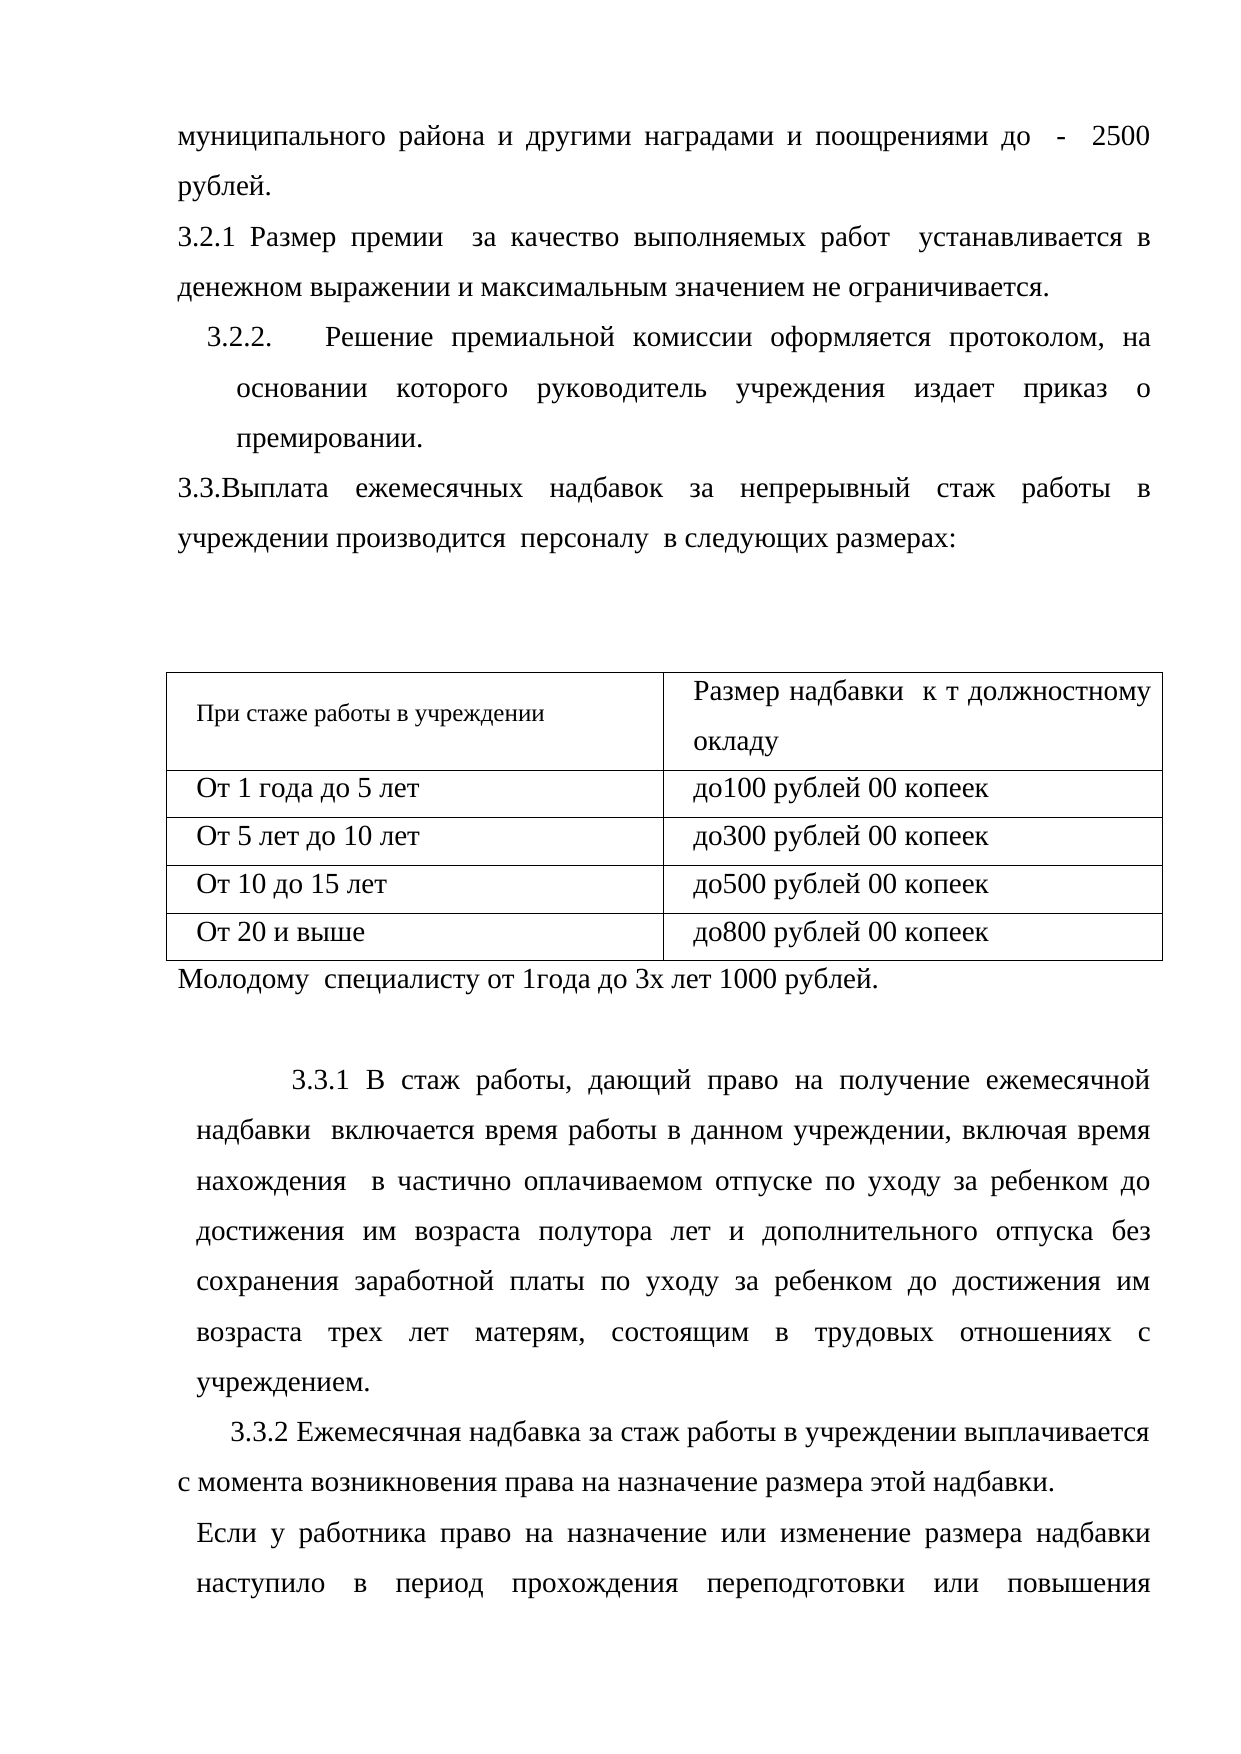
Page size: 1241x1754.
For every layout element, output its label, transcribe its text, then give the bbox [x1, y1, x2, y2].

table_cell От 5 лет до 10 лет [167, 818, 663, 865]
text 3.3.Выплата ежемесячных надбавок за непрерывный стаж работы в учреждении производится персоналу в следующих размерах: [177, 470, 1152, 554]
text 3.3.2 Ежемесячная надбавка за стаж работы в учреждении выплачивается с момента возникновения права на назначение размера этой надбавки. [177, 1414, 1152, 1498]
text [177, 118, 1152, 202]
table_cell до500 рублей 00 копеек [664, 866, 1162, 913]
text Молодому специалисту от 1года до 3х лет 1000 рублей. [177, 961, 1152, 995]
table_header Размер надбавки к т должностному окладу [664, 673, 1162, 769]
text 3.3.1 В стаж работы, дающий право на получение ежемесячной надбавки включается время работы в данном учреждении, включая время нахождения в частично оплачиваемом отпуске по уходу за ребенком до достижения им возраста полутора лет и дополнительного отпуска без сохранения заработной платы по уходу за ребенком до достижения им возраста трех лет матерям, состоящим в трудовых отношениях с учреждением. [196, 1062, 1152, 1397]
text 3.2.2. Решение премиальной комиссии оформляется протоколом, на основании которого руководитель учреждения издает приказ о премировании. [207, 319, 1152, 453]
table_cell От 20 и выше [167, 914, 663, 960]
table_cell От 1 года до 5 лет [167, 771, 663, 817]
table_header При стаже работы в учреждении [167, 673, 663, 769]
table_cell до300 рублей 00 копеек [664, 818, 1162, 865]
table_cell От 10 до 15 лет [167, 866, 663, 913]
text 3.2.1 Размер премии за качество выполняемых работ устанавливается в денежном выражении и максимальным значением не ограничивается. [177, 219, 1152, 303]
table_cell до800 рублей 00 копеек [664, 914, 1162, 960]
table_cell до100 рублей 00 копеек [664, 771, 1162, 817]
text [196, 1515, 1152, 1599]
